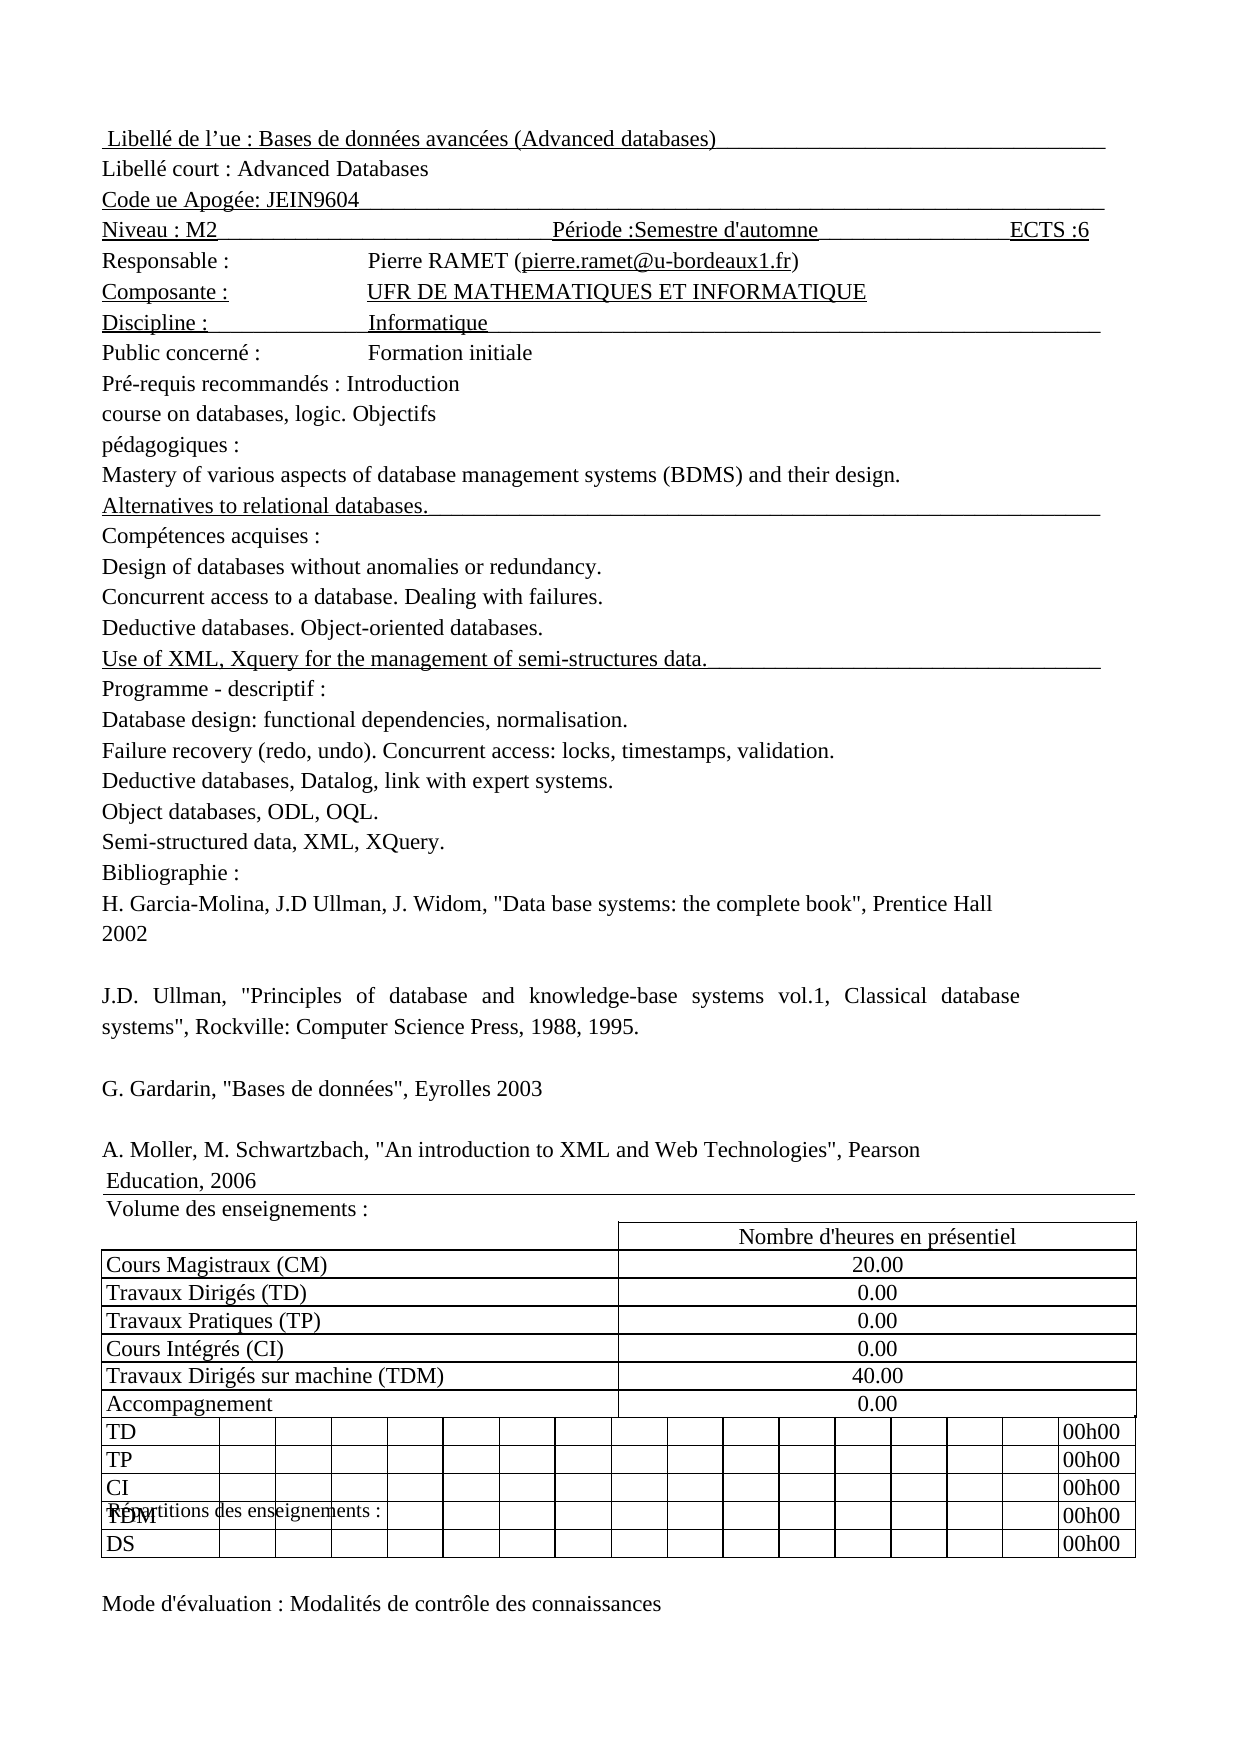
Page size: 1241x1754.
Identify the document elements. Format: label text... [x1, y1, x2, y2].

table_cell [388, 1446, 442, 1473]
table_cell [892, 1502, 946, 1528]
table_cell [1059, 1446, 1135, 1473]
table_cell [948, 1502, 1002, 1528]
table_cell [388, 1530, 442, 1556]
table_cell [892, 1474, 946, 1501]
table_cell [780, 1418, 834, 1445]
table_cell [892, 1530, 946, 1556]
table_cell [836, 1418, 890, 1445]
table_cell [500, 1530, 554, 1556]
text Compétences acquises : [102, 519, 1139, 550]
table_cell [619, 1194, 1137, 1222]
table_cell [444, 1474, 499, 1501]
text Mastery of various aspects of database management systems (BDMS) and their design. [102, 458, 1139, 489]
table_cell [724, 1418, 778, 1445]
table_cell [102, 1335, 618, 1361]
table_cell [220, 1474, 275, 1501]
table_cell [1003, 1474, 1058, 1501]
text Failure recovery (redo, undo). Concurrent access: locks, timestamps, validation. [102, 734, 1139, 764]
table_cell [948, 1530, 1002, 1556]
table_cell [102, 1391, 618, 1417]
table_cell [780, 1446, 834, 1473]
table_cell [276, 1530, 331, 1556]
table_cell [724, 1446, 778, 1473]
text Design of databases without anomalies or redundancy. Concurrent access to a database. Dealing with failures. Deductive databases. Object-oriented databases. [102, 550, 659, 641]
text H. Garcia-Molina, J.D Ullman, J. Widom, "Data base systems: the complete book", Prentice Hall [102, 887, 1139, 917]
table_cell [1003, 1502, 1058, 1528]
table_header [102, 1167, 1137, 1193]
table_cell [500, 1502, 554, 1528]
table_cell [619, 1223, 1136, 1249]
text Libellé de l’ue : Bases de données avancées (Advanced databases) [102, 122, 1139, 152]
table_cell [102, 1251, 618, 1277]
text Public concerné : Formation initiale [102, 336, 1139, 367]
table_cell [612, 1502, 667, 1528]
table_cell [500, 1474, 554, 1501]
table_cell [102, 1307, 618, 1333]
text Database design: functional dependencies, normalisation. [102, 703, 1139, 733]
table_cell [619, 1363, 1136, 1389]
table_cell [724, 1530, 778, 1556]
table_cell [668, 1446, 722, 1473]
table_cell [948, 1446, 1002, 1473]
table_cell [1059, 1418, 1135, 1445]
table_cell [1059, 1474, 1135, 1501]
text A. Moller, M. Schwartzbach, "An introduction to XML and Web Technologies", Pearson [102, 1136, 1139, 1162]
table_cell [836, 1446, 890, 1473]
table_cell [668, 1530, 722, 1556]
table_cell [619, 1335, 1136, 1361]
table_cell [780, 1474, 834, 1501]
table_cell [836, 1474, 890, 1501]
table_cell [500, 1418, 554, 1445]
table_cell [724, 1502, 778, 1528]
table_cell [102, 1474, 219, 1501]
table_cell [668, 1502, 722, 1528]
text Pré-requis recommandés : Introduction course on databases, logic. Objectifs pédagogiques : [102, 367, 515, 458]
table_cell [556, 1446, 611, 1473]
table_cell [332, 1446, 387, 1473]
text 2002 [102, 921, 1139, 947]
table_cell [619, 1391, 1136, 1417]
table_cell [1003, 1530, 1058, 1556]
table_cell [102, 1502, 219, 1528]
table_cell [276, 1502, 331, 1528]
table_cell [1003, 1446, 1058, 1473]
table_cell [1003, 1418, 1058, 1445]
text Libellé court : Advanced Databases [102, 152, 1139, 183]
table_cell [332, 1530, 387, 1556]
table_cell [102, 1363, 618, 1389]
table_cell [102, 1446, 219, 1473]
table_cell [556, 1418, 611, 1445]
text Discipline : Informatique [102, 306, 1139, 336]
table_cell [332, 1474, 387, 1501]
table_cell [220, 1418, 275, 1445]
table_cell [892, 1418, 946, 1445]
text G. Gardarin, "Bases de données", Eyrolles 2003 [102, 1075, 1139, 1101]
text Semi-structured data, XML, XQuery. [102, 825, 1139, 856]
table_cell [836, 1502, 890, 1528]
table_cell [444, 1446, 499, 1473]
text Composante : UFR DE MATHEMATIQUES ET INFORMATIQUE [102, 275, 1139, 306]
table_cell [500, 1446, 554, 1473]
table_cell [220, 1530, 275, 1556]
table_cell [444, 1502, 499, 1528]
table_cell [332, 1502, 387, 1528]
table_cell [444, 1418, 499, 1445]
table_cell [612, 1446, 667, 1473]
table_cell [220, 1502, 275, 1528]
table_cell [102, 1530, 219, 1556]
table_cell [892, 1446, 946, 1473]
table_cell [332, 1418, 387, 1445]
text Programme - descriptif : [102, 672, 1139, 703]
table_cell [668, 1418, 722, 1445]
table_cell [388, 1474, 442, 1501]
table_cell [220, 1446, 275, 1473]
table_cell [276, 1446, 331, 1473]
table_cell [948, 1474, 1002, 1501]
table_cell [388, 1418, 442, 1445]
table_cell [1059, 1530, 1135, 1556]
text Code ue Apogée: JEIN9604 [102, 183, 1139, 213]
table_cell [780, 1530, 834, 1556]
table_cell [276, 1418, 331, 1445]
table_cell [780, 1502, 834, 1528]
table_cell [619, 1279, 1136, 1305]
text Bibliographie : [102, 856, 1139, 886]
text Object databases, ODL, OQL. [102, 795, 1139, 825]
text Alternatives to relational databases. [102, 489, 1139, 519]
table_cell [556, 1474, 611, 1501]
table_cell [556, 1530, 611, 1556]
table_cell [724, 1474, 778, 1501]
text Niveau : M2 Période :Semestre d'automne ECTS :6 [102, 213, 1139, 244]
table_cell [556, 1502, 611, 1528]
text Mode d'évaluation : Modalités de contrôle des connaissances [102, 1591, 1139, 1617]
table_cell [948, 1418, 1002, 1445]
text Use of XML, Xquery for the management of semi-structures data. [102, 642, 1139, 672]
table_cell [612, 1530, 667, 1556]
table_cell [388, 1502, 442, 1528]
text Deductive databases, Datalog, link with expert systems. [102, 764, 1139, 795]
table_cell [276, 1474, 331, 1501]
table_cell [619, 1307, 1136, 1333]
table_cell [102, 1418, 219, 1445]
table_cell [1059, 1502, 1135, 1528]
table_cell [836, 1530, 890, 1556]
text J.D. Ullman, "Principles of database and knowledge-base systems vol.1, Classical database systems", Rockville: Computer Science Press, 1988, 1995. [102, 978, 1022, 1040]
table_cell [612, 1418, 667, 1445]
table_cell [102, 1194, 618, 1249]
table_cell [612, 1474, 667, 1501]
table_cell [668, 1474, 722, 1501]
text Responsable : Pierre RAMET (pierre.ramet@u-bordeaux1.fr) [102, 244, 1139, 274]
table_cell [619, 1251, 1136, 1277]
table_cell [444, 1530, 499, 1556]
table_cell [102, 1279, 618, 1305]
